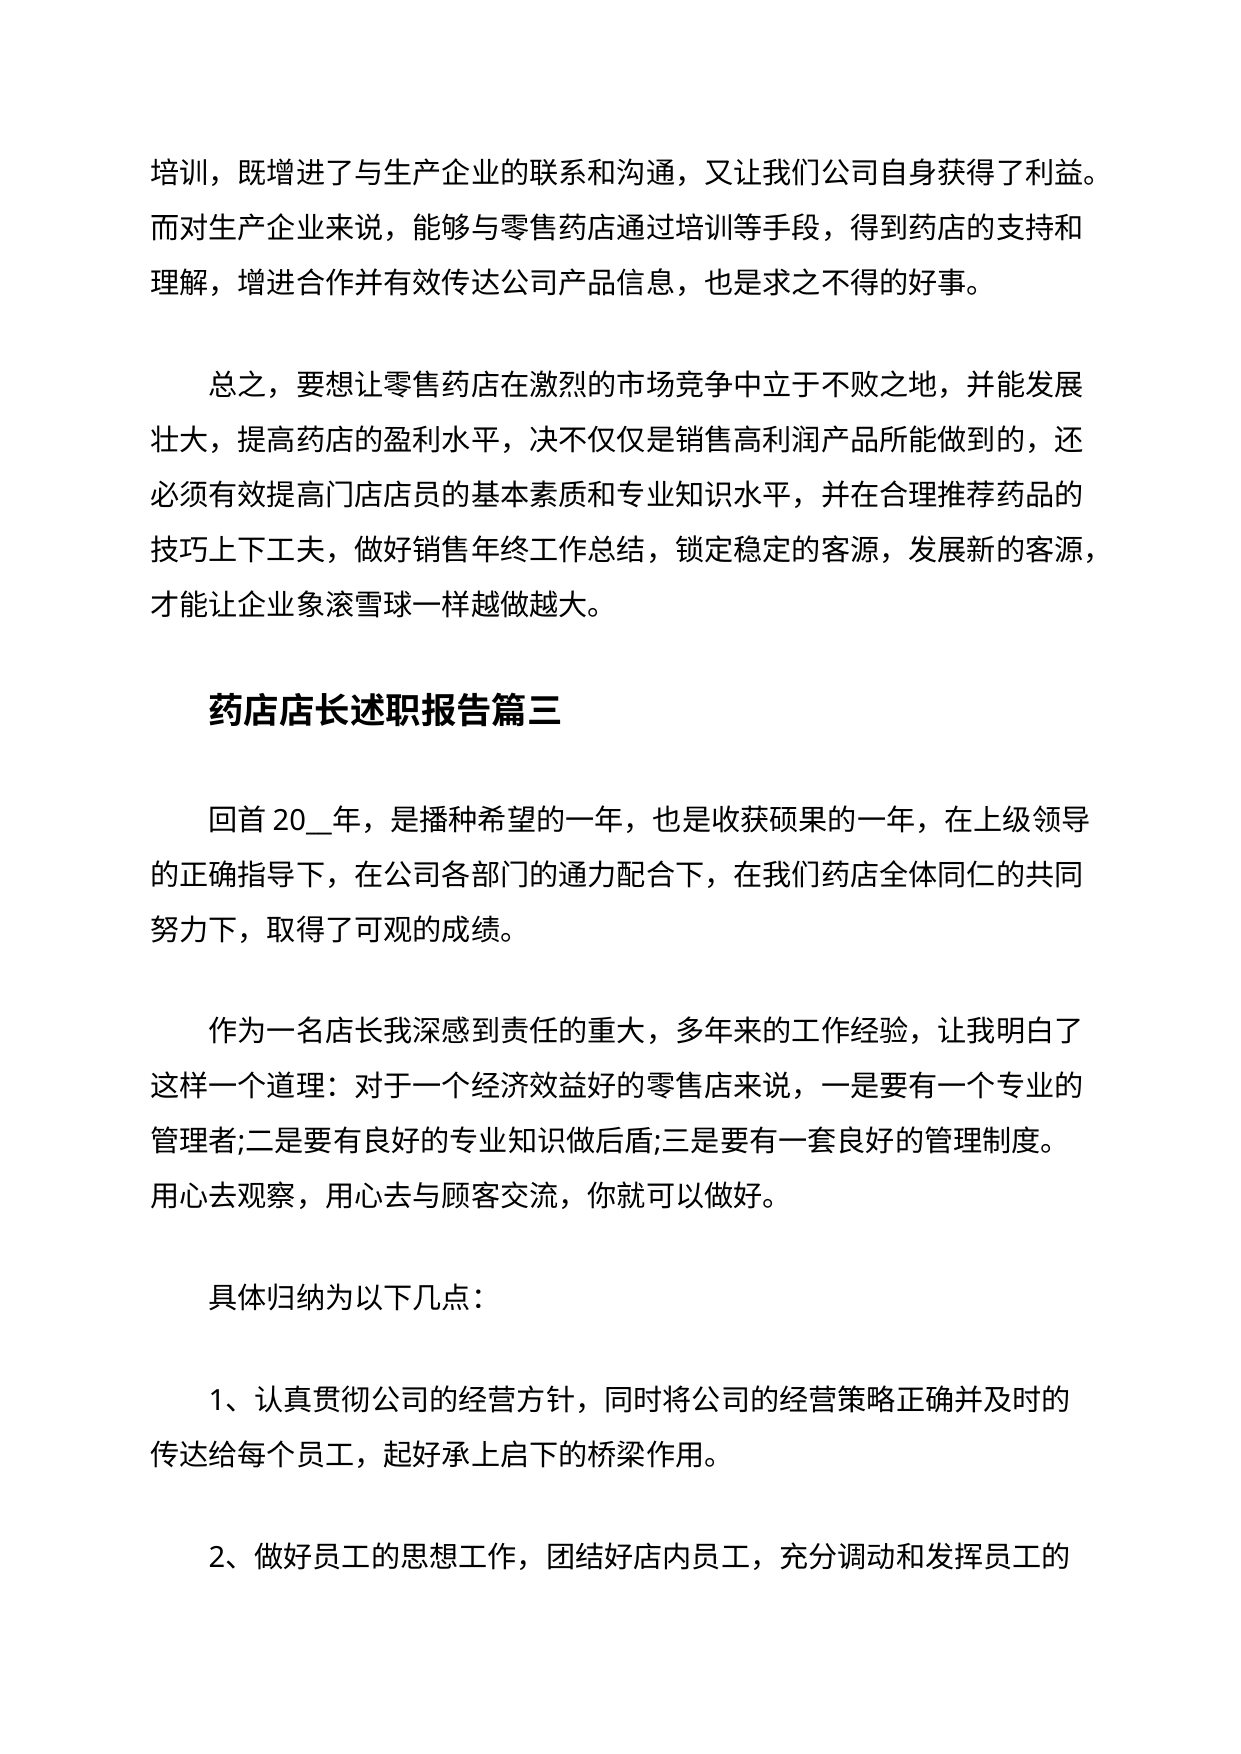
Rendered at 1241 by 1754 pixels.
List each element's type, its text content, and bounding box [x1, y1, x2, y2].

text 回首20__年，是播种希望的一年，也是收获硕果的一年，在上级领导的正确指导下，在公司各部门的通力配合下，在我们药店全体同仁的共同努力下，取得了可观的成绩。 [150, 796, 1090, 948]
text 总之，要想让零售药店在激烈的市场竞争中立于不败之地，并能发展壮大，提高药店的盈利水平，决不仅仅是销售高利润产品所能做到的，还必须有效提高门店店员的基本素质和专业知识水平，并在合理推荐药品的技巧上下工夫，做好销售年终工作总结，锁定稳定的客源，发展新的客源，才能让企业象滚雪球一样越做越大。 [150, 362, 1090, 623]
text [150, 1533, 1090, 1576]
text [150, 150, 1090, 302]
text 1、认真贯彻公司的经营方针，同时将公司的经营策略正确并及时的传达给每个员工，起好承上启下的桥梁作用。 [150, 1376, 1090, 1474]
text 作为一名店长我深感到责任的重大，多年来的工作经验，让我明白了这样一个道理：对于一个经济效益好的零售店来说，一是要有一个专业的管理者;二是要有良好的专业知识做后盾;三是要有一套良好的管理制度。 用心去观察，用心去与顾客交流，你就可以做好。 [150, 1008, 1090, 1215]
text 具体归纳为以下几点： [150, 1274, 1090, 1317]
text 药店店长述职报告篇三 [150, 683, 1090, 734]
